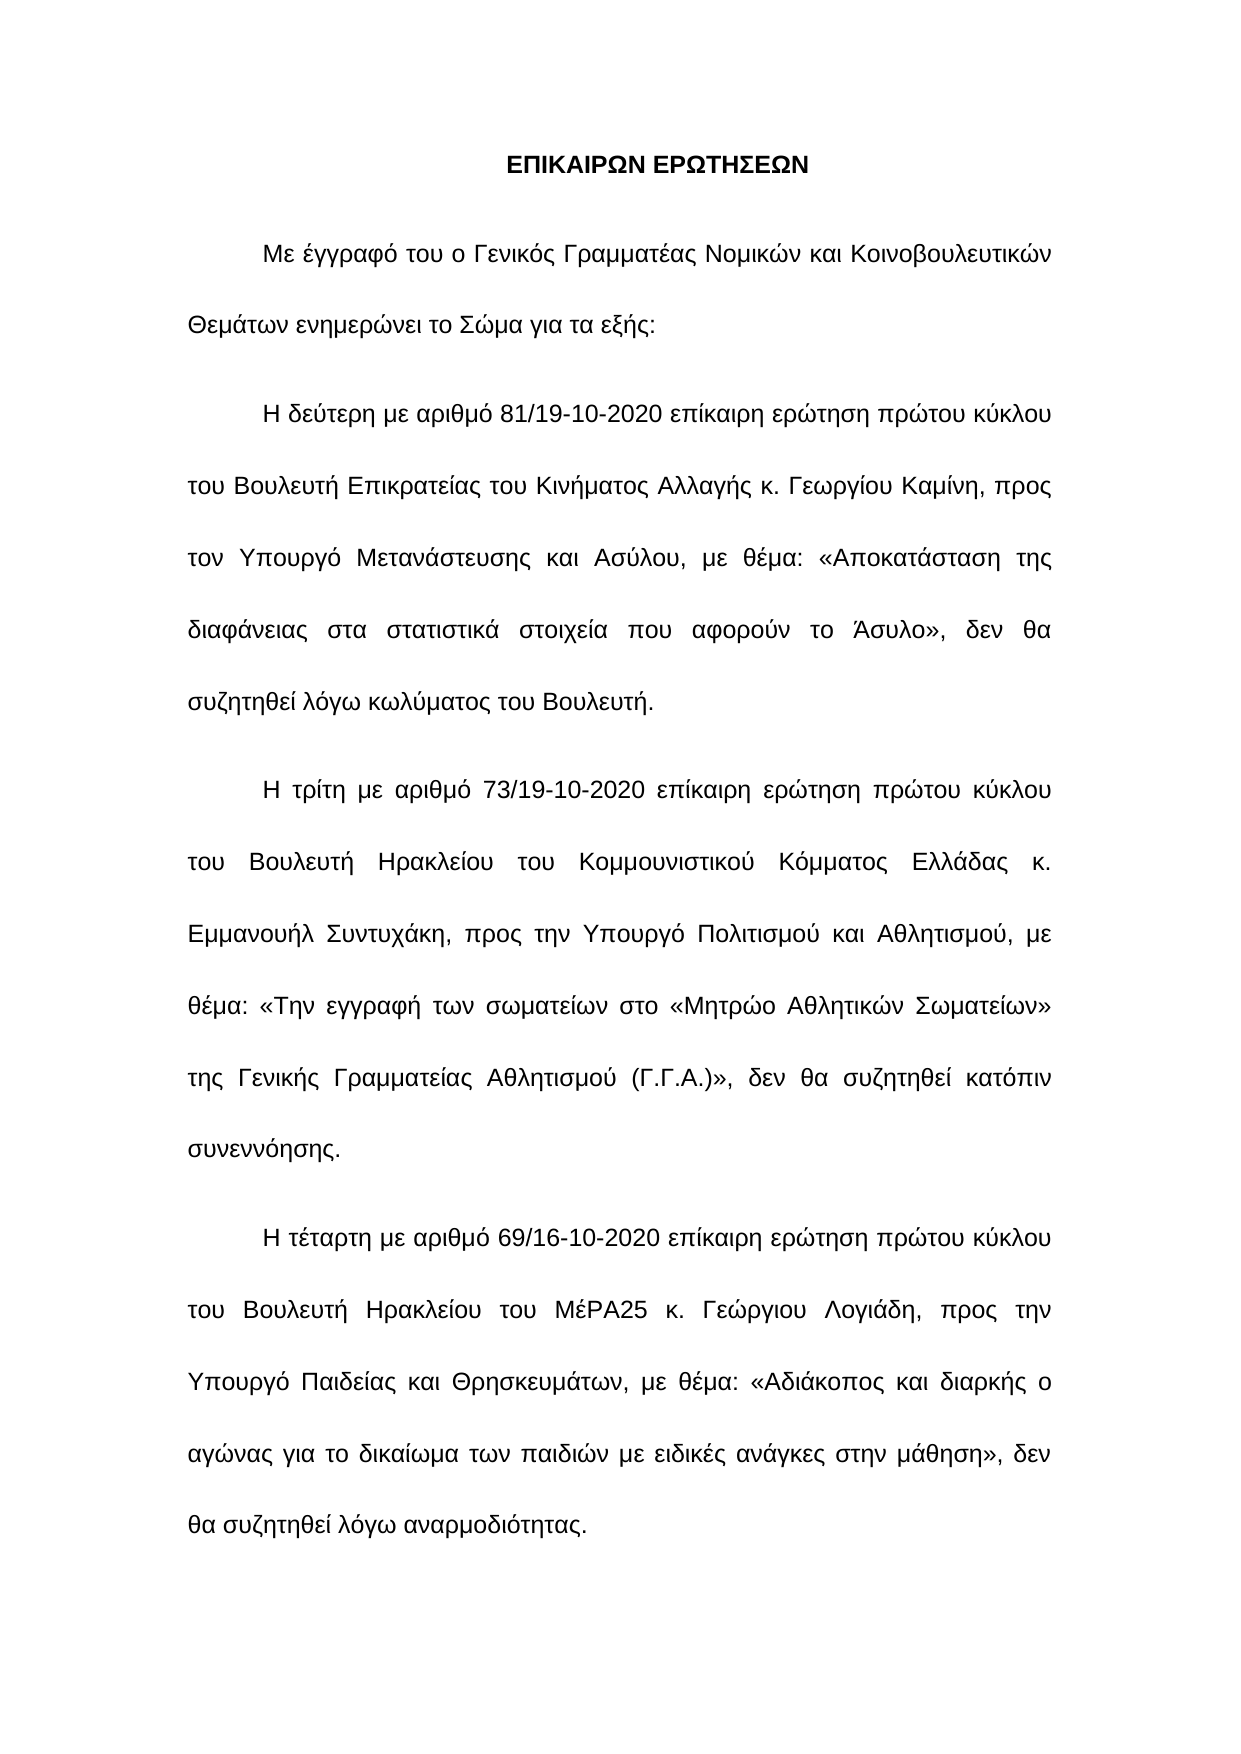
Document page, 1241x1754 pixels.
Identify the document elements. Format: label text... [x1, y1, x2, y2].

text Η τέταρτη με αριθμό 69/16-10-2020 επίκαιρη ερώτηση πρώτου κύκλου του Βουλευτή Ηρακλείου του ΜέΡΑ25 κ. Γεώργιου Λογιάδη, προς την Υπουργό Παιδείας και Θρησκευμάτων, με θέμα: «Αδιάκοπος και διαρκής ο αγώνας για το δικαίωμα των παιδιών με ειδικές ανάγκες στην μάθηση», δεν θα συζητηθεί λόγω αναρμοδιότητας. [187, 1223, 1053, 1539]
text Με έγγραφό του ο Γενικός Γραμματέας Νομικών και Κοινοβουλευτικών Θεμάτων ενημερώνει το Σώμα για τα εξής: [187, 238, 1053, 339]
text Η τρίτη με αριθμό 73/19-10-2020 επίκαιρη ερώτηση πρώτου κύκλου του Βουλευτή Ηρακλείου του Κομμουνιστικού Κόμματος Ελλάδας κ. Εμμανουήλ Συντυχάκη, προς την Υπουργό Πολιτισμού και Αθλητισμού, με θέμα: «Την εγγραφή των σωματείων στο «Μητρώο Αθλητικών Σωματείων» της Γενικής Γραμματείας Αθλητισμού (Γ.Γ.Α.)», δεν θα συζητηθεί κατόπιν συνεννόησης. [187, 775, 1053, 1163]
text ΕΠΙΚΑΙΡΩΝ ΕΡΩΤΗΣΕΩΝ [187, 150, 1053, 179]
text Η δεύτερη με αριθμό 81/19-10-2020 επίκαιρη ερώτηση πρώτου κύκλου του Βουλευτή Επικρατείας του Κινήματος Αλλαγής κ. Γεωργίου Καμίνη, προς τον Υπουργό Μετανάστευσης και Ασύλου, με θέμα: «Αποκατάσταση της διαφάνειας στα στατιστικά στοιχεία που αφορούν το Άσυλο», δεν θα συζητηθεί λόγω κωλύματος του Βουλευτή. [187, 399, 1053, 715]
